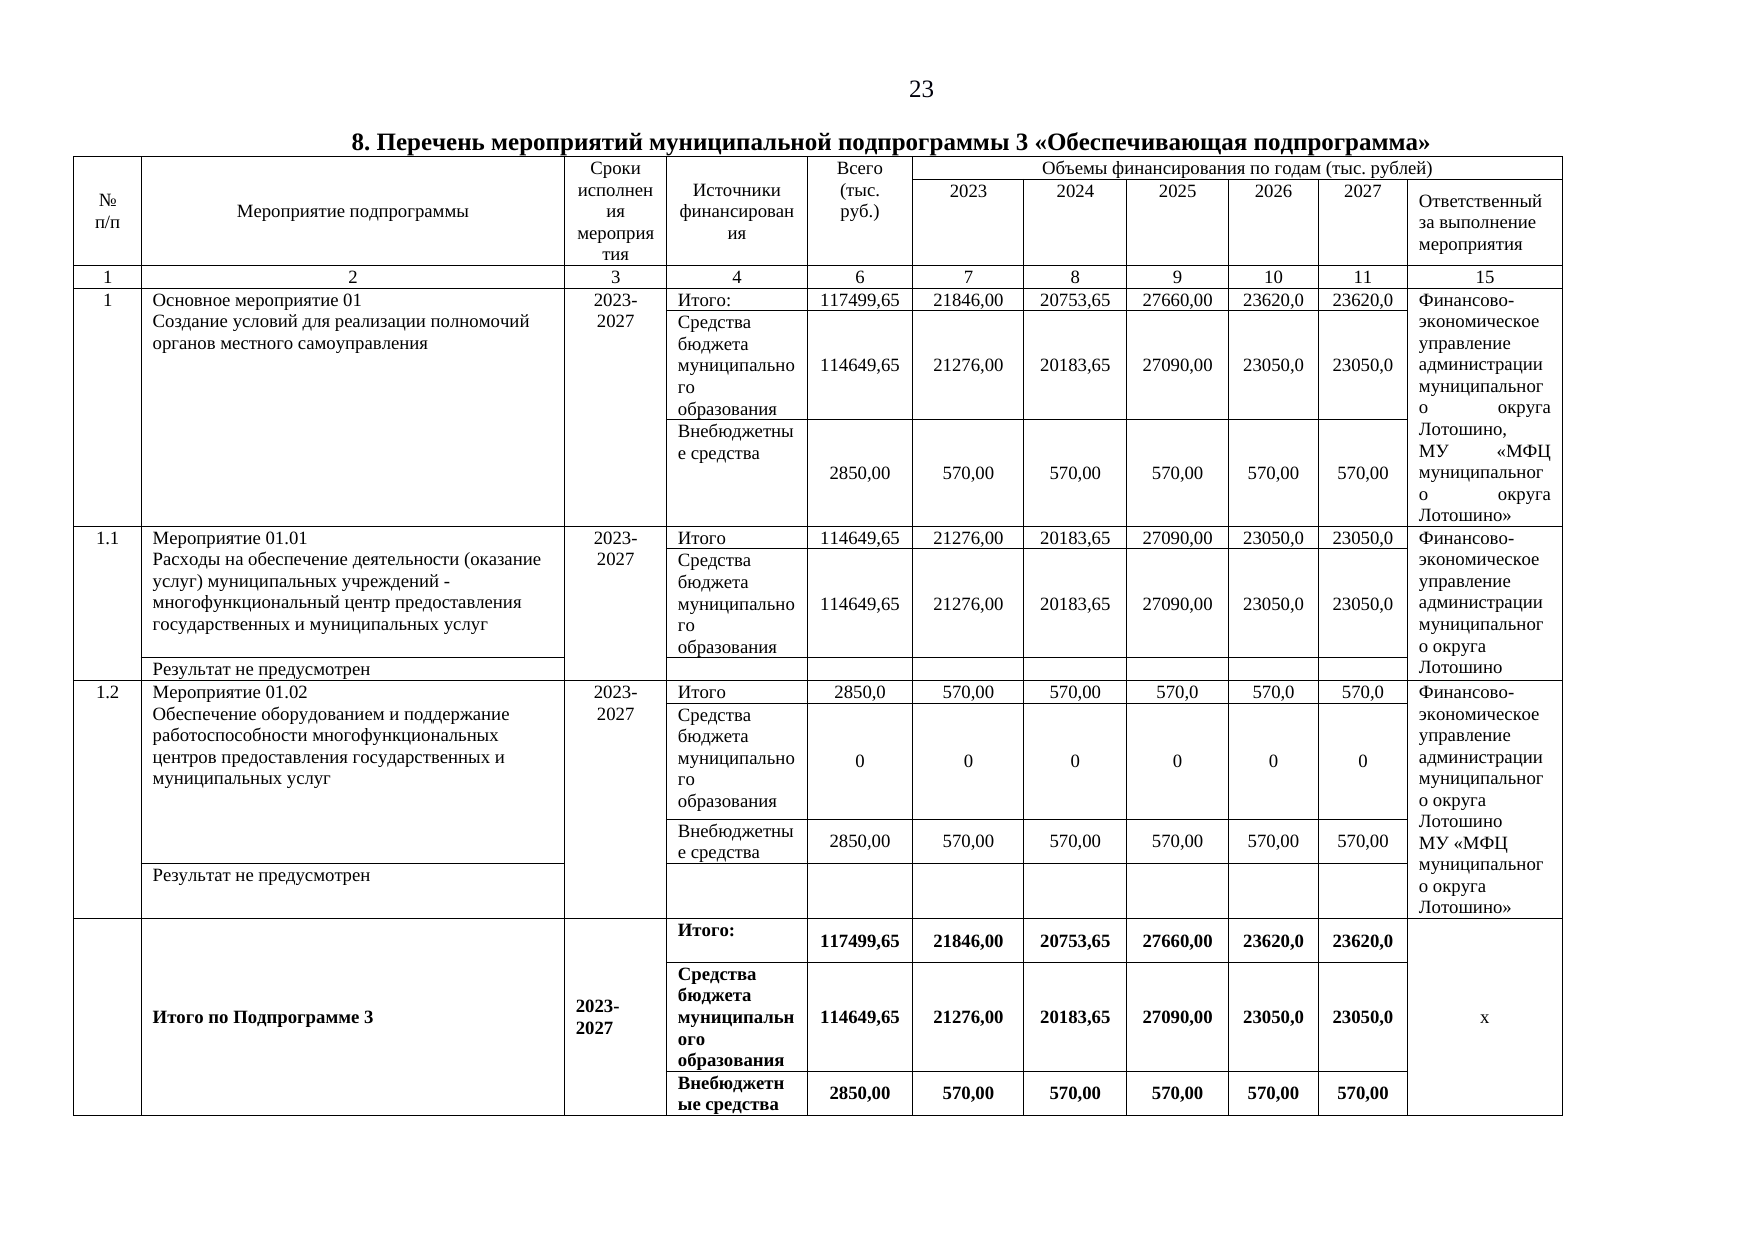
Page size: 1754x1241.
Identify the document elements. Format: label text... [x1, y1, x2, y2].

table_cell 23050,0 [1229, 527, 1318, 548]
table_cell 20183,65 [1024, 549, 1126, 657]
table_cell 0 [1229, 704, 1318, 818]
table_cell 2023-2027 [565, 527, 666, 680]
table_cell Ответственный за выполнение мероприятия [1408, 180, 1562, 265]
table_cell [1319, 658, 1407, 680]
table_cell [1229, 864, 1318, 918]
table_cell 23050,0 [1319, 549, 1407, 657]
table_cell 2 [142, 266, 564, 287]
table_cell 23620,0 [1229, 289, 1318, 310]
table_cell 114649,65 [808, 963, 912, 1071]
table_header Источники финансирования [667, 157, 807, 265]
table_header Всего (тыс. руб.) [808, 157, 912, 265]
table_cell 23050,0 [1229, 549, 1318, 657]
table_cell Финансово-экономическое управление администрации муниципального округа Лотошино [1408, 527, 1562, 680]
table_header Мероприятие подпрограммы [142, 157, 564, 265]
table_cell 2850,00 [808, 820, 912, 863]
table_cell 20753,65 [1024, 289, 1126, 310]
table_cell 2850,00 [808, 1072, 912, 1115]
table_cell Итого [667, 681, 807, 702]
table_cell Средства бюджета муниципального образования [667, 549, 807, 657]
table_cell 2850,0 [808, 681, 912, 702]
table_cell 20183,65 [1024, 311, 1126, 419]
table_cell 23050,0 [1229, 311, 1318, 419]
table_cell 117499,65 [808, 919, 912, 962]
table_cell 570,0 [1229, 681, 1318, 702]
table_cell 570,00 [1127, 1072, 1228, 1115]
table_cell 21846,00 [913, 919, 1023, 962]
table_cell Внебюджетные средства [667, 820, 807, 863]
table_cell 570,00 [913, 820, 1023, 863]
table_cell 27660,00 [1127, 289, 1228, 310]
table_cell 570,00 [1229, 820, 1318, 863]
subtitle 8. Перечень мероприятий муниципальной подпрограммы 3 «Обеспечивающая подпрограмма» [117, 127, 1665, 156]
table_cell 570,0 [1127, 681, 1228, 702]
table_cell 23620,0 [1229, 919, 1318, 962]
table_cell 20183,65 [1024, 963, 1126, 1071]
table_cell Мероприятие 01.01 Расходы на обеспечение деятельности (оказание услуг) муниципальных учреждений - многофункциональный центр предоставления государственных и муниципальных услуг [142, 527, 564, 657]
table_cell 6 [808, 266, 912, 287]
table_cell [667, 658, 807, 680]
table_cell Внебюджетные средства [667, 420, 807, 526]
table_cell Итого [667, 527, 807, 548]
table_cell 0 [808, 704, 912, 818]
table_cell 21276,00 [913, 963, 1023, 1071]
table_cell 2023-2027 [565, 919, 666, 1115]
table_cell 570,00 [1229, 420, 1318, 526]
table_cell Итого: [667, 289, 807, 310]
table_cell [1127, 864, 1228, 918]
table_cell 114649,65 [808, 527, 912, 548]
table_cell 23050,0 [1319, 963, 1407, 1071]
table_cell 570,00 [1024, 820, 1126, 863]
table_cell Средства бюджета муниципального образования [667, 963, 807, 1071]
table_cell 21276,00 [913, 549, 1023, 657]
table_cell 570,00 [1319, 820, 1407, 863]
table_cell Итого по Подпрограмме 3 [142, 919, 564, 1115]
table_cell [808, 658, 912, 680]
table_cell 10 [1229, 266, 1318, 287]
table_cell 570,00 [1229, 1072, 1318, 1115]
table_cell Средства бюджета муниципального образования [667, 704, 807, 818]
table_cell Мероприятие 01.02 Обеспечение оборудованием и поддержание работоспособности многофункциональных центров предоставления государственных и муниципальных услуг [142, 681, 564, 863]
table_cell 23050,0 [1319, 527, 1407, 548]
table_cell 9 [1127, 266, 1228, 287]
table_cell 23620,0 [1319, 289, 1407, 310]
table_cell 20753,65 [1024, 919, 1126, 962]
table_cell Основное мероприятие 01 Создание условий для реализации полномочий органов местного самоуправления [142, 289, 564, 526]
table_cell 0 [1319, 704, 1407, 818]
table_cell Финансово-экономическое управление администрации муниципального округа Лотошино МУ «МФЦ муниципального округа Лотошино» [1408, 681, 1562, 918]
table_cell 1 [74, 289, 141, 526]
table_cell [913, 658, 1023, 680]
table_cell 117499,65 [808, 289, 912, 310]
table_cell 570,00 [913, 681, 1023, 702]
table_header Объемы финансирования по годам (тыс. рублей) [913, 157, 1562, 179]
table_cell 570,00 [1024, 1072, 1126, 1115]
table_cell 8 [1024, 266, 1126, 287]
table_cell 570,00 [913, 420, 1023, 526]
table_cell 20183,65 [1024, 527, 1126, 548]
table_cell [1127, 658, 1228, 680]
table_cell 2027 [1319, 180, 1407, 265]
table_cell 570,00 [1127, 420, 1228, 526]
table_cell [1319, 864, 1407, 918]
table_cell 15 [1408, 266, 1562, 287]
table_cell 2024 [1024, 180, 1126, 265]
table_cell 570,00 [1024, 681, 1126, 702]
table_cell [913, 864, 1023, 918]
table_cell х [1408, 919, 1562, 1115]
table_cell 27090,00 [1127, 963, 1228, 1071]
table_cell 27090,00 [1127, 527, 1228, 548]
table_cell 1.1 [74, 527, 141, 680]
table_cell [1024, 864, 1126, 918]
table_cell Результат не предусмотрен [142, 864, 564, 918]
table_cell 114649,65 [808, 311, 912, 419]
table_cell 11 [1319, 266, 1407, 287]
table_cell 27090,00 [1127, 311, 1228, 419]
table_cell 570,00 [913, 1072, 1023, 1115]
table_cell 1.2 [74, 681, 141, 918]
table_cell Средства бюджета муниципального образования [667, 311, 807, 419]
table_header Сроки исполнения мероприятия [565, 157, 666, 265]
table_cell 570,00 [1319, 420, 1407, 526]
table_cell 1 [74, 266, 141, 287]
table_cell 2025 [1127, 180, 1228, 265]
table_cell 0 [1127, 704, 1228, 818]
table_cell 0 [1024, 704, 1126, 818]
table_cell [1024, 658, 1126, 680]
table_cell 21276,00 [913, 311, 1023, 419]
table_cell 23050,0 [1319, 311, 1407, 419]
table_cell 0 [913, 704, 1023, 818]
table_header № п/п [74, 157, 141, 265]
table_cell 114649,65 [808, 549, 912, 657]
table_cell 570,00 [1127, 820, 1228, 863]
table_cell 21276,00 [913, 527, 1023, 548]
table_cell Итого: [667, 919, 807, 962]
table_cell Результат не предусмотрен [142, 658, 564, 680]
table_cell Финансово-экономическое управление администрации муниципального округа Лотошино, МУ «МФЦ муниципального округа Лотошино» [1408, 289, 1562, 526]
table_cell 2023 [913, 180, 1023, 265]
table_cell 2026 [1229, 180, 1318, 265]
table_cell 23620,0 [1319, 919, 1407, 962]
table_cell 27660,00 [1127, 919, 1228, 962]
table_cell 21846,00 [913, 289, 1023, 310]
table_cell 570,0 [1319, 681, 1407, 702]
table_cell [1229, 658, 1318, 680]
table_cell [74, 919, 141, 1115]
table_cell 2023-2027 [565, 681, 666, 918]
table_cell 4 [667, 266, 807, 287]
table_cell 7 [913, 266, 1023, 287]
table_cell 570,00 [1319, 1072, 1407, 1115]
table_cell Внебюджетные средства [667, 1072, 807, 1115]
table_cell 3 [565, 266, 666, 287]
table_cell 2850,00 [808, 420, 912, 526]
table_cell 27090,00 [1127, 549, 1228, 657]
table_cell 570,00 [1024, 420, 1126, 526]
table_cell [667, 864, 807, 918]
table_cell [808, 864, 912, 918]
table_cell 2023-2027 [565, 289, 666, 526]
table_cell 23050,0 [1229, 963, 1318, 1071]
